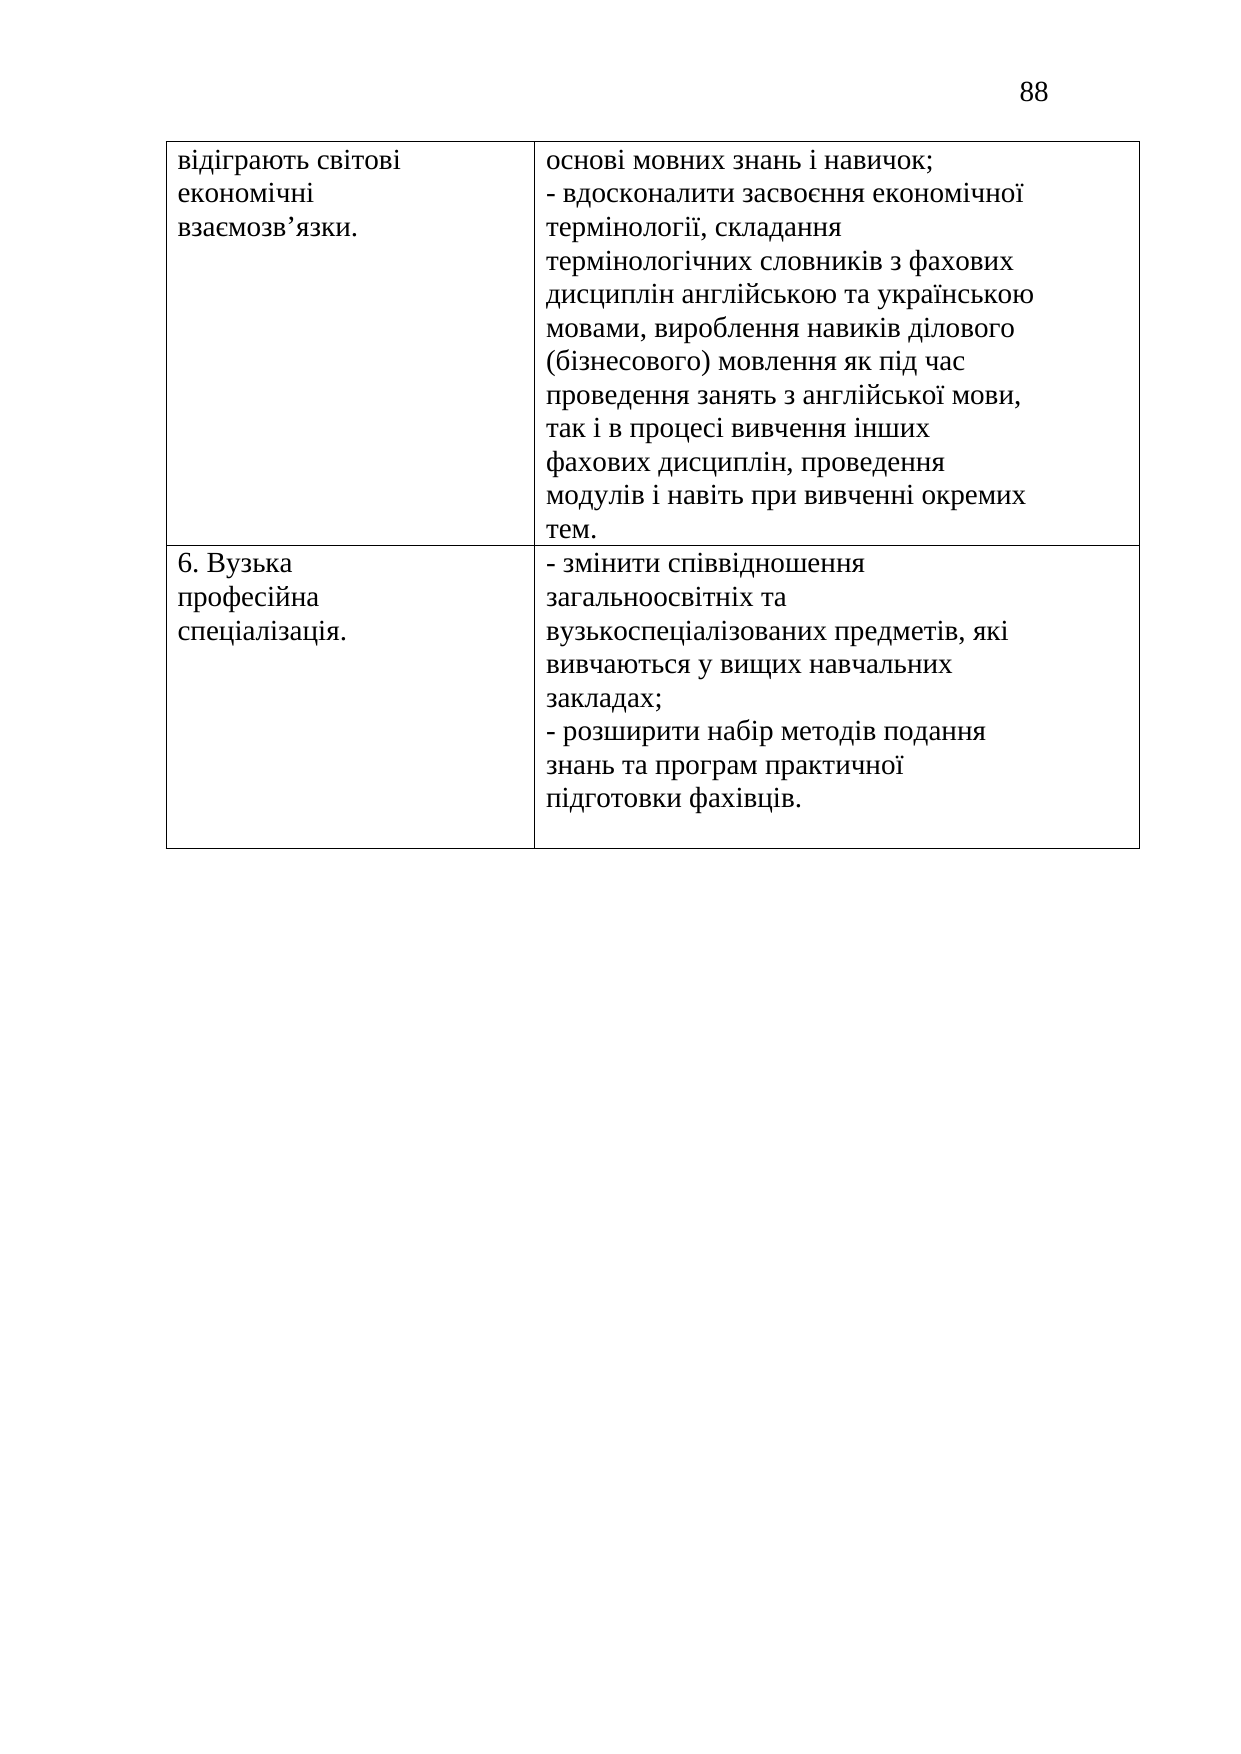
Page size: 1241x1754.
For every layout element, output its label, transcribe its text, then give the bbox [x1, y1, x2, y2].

table_cell - змінити співвідношення загальноосвітніх та вузькоспеціалізованих предметів, які вивчаються у вищих навчальних закладах; - розширити набір методів подання знань та програм практичної підготовки фахівців. [535, 546, 1139, 847]
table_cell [167, 142, 534, 544]
table_cell 6. Вузька професійна спеціалізація. [167, 546, 534, 847]
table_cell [535, 142, 1139, 544]
